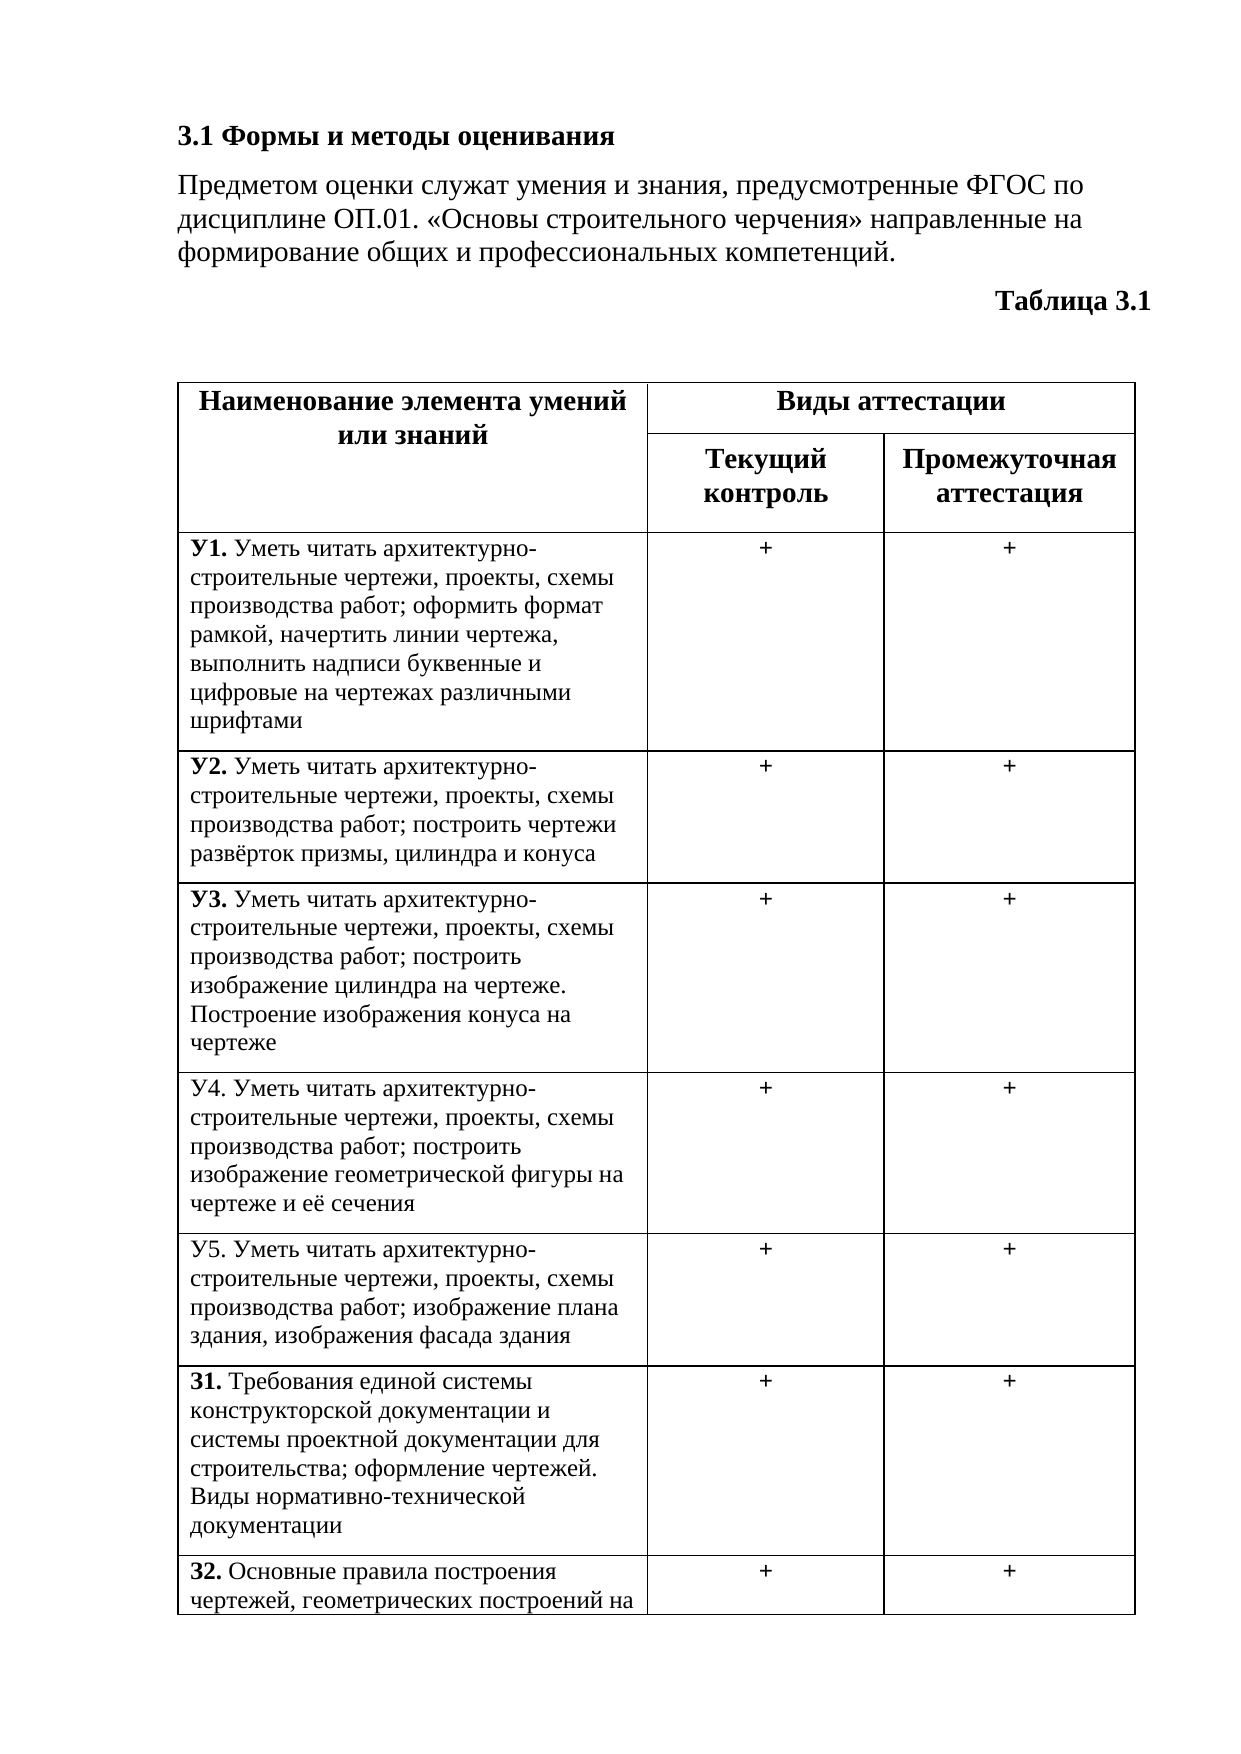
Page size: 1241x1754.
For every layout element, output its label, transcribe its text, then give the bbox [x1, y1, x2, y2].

table_cell У2. Уметь читать архитектурно-строительные чертежи, проекты, схемы производства работ; построить чертежи развёрток призмы, цилиндра и конуса [179, 752, 647, 882]
table_cell + [648, 533, 883, 750]
table_header Виды аттестации [648, 383, 1134, 433]
table_cell + [885, 1556, 1134, 1614]
table_cell У4. Уметь читать архитектурно-строительные чертежи, проекты, схемы производства работ; построить изображение геометрической фигуры на чертеже и её сечения [179, 1073, 647, 1233]
table_cell З1. Требования единой системы конструкторской документации и системы проектной документации для строительства; оформление чертежей. Виды нормативно-технической документации [179, 1367, 647, 1554]
table_cell + [885, 533, 1134, 750]
table_cell Промежуточная аттестация [885, 434, 1134, 531]
table_cell + [648, 1073, 883, 1233]
table_cell У5. Уметь читать архитектурно-строительные чертежи, проекты, схемы производства работ; изображение плана здания, изображения фасада здания [179, 1234, 647, 1365]
table_cell У3. Уметь читать архитектурно-строительные чертежи, проекты, схемы производства работ; построить изображение цилиндра на чертеже. Построение изображения конуса на чертеже [179, 884, 647, 1072]
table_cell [179, 1556, 647, 1614]
table_cell + [885, 1073, 1134, 1233]
table_cell + [648, 752, 883, 882]
text 3.1 Формы и методы оценивания [177, 118, 1152, 152]
table_cell + [648, 1367, 883, 1554]
table_cell + [885, 1367, 1134, 1554]
table_cell + [648, 1234, 883, 1365]
table_cell + [885, 752, 1134, 882]
table_cell + [885, 884, 1134, 1072]
table_cell Текущий контроль [648, 434, 883, 531]
table_cell + [885, 1234, 1134, 1365]
text Предметом оценки служат умения и знания, предусмотренные ФГОС по дисциплине ОП.01. «Основы строительного черчения» направленные на формирование общих и профессиональных компетенций. [177, 167, 1152, 268]
table_header Наименование элемента умений или знаний [179, 383, 647, 531]
text Таблица 3.1 [177, 283, 1152, 317]
table_cell + [648, 884, 883, 1072]
table_cell У1. Уметь читать архитектурно-строительные чертежи, проекты, схемы производства работ; оформить формат рамкой, начертить линии чертежа, выполнить надписи буквенные и цифровые на чертежах различными шрифтами [179, 533, 647, 750]
table_cell + [648, 1556, 883, 1614]
